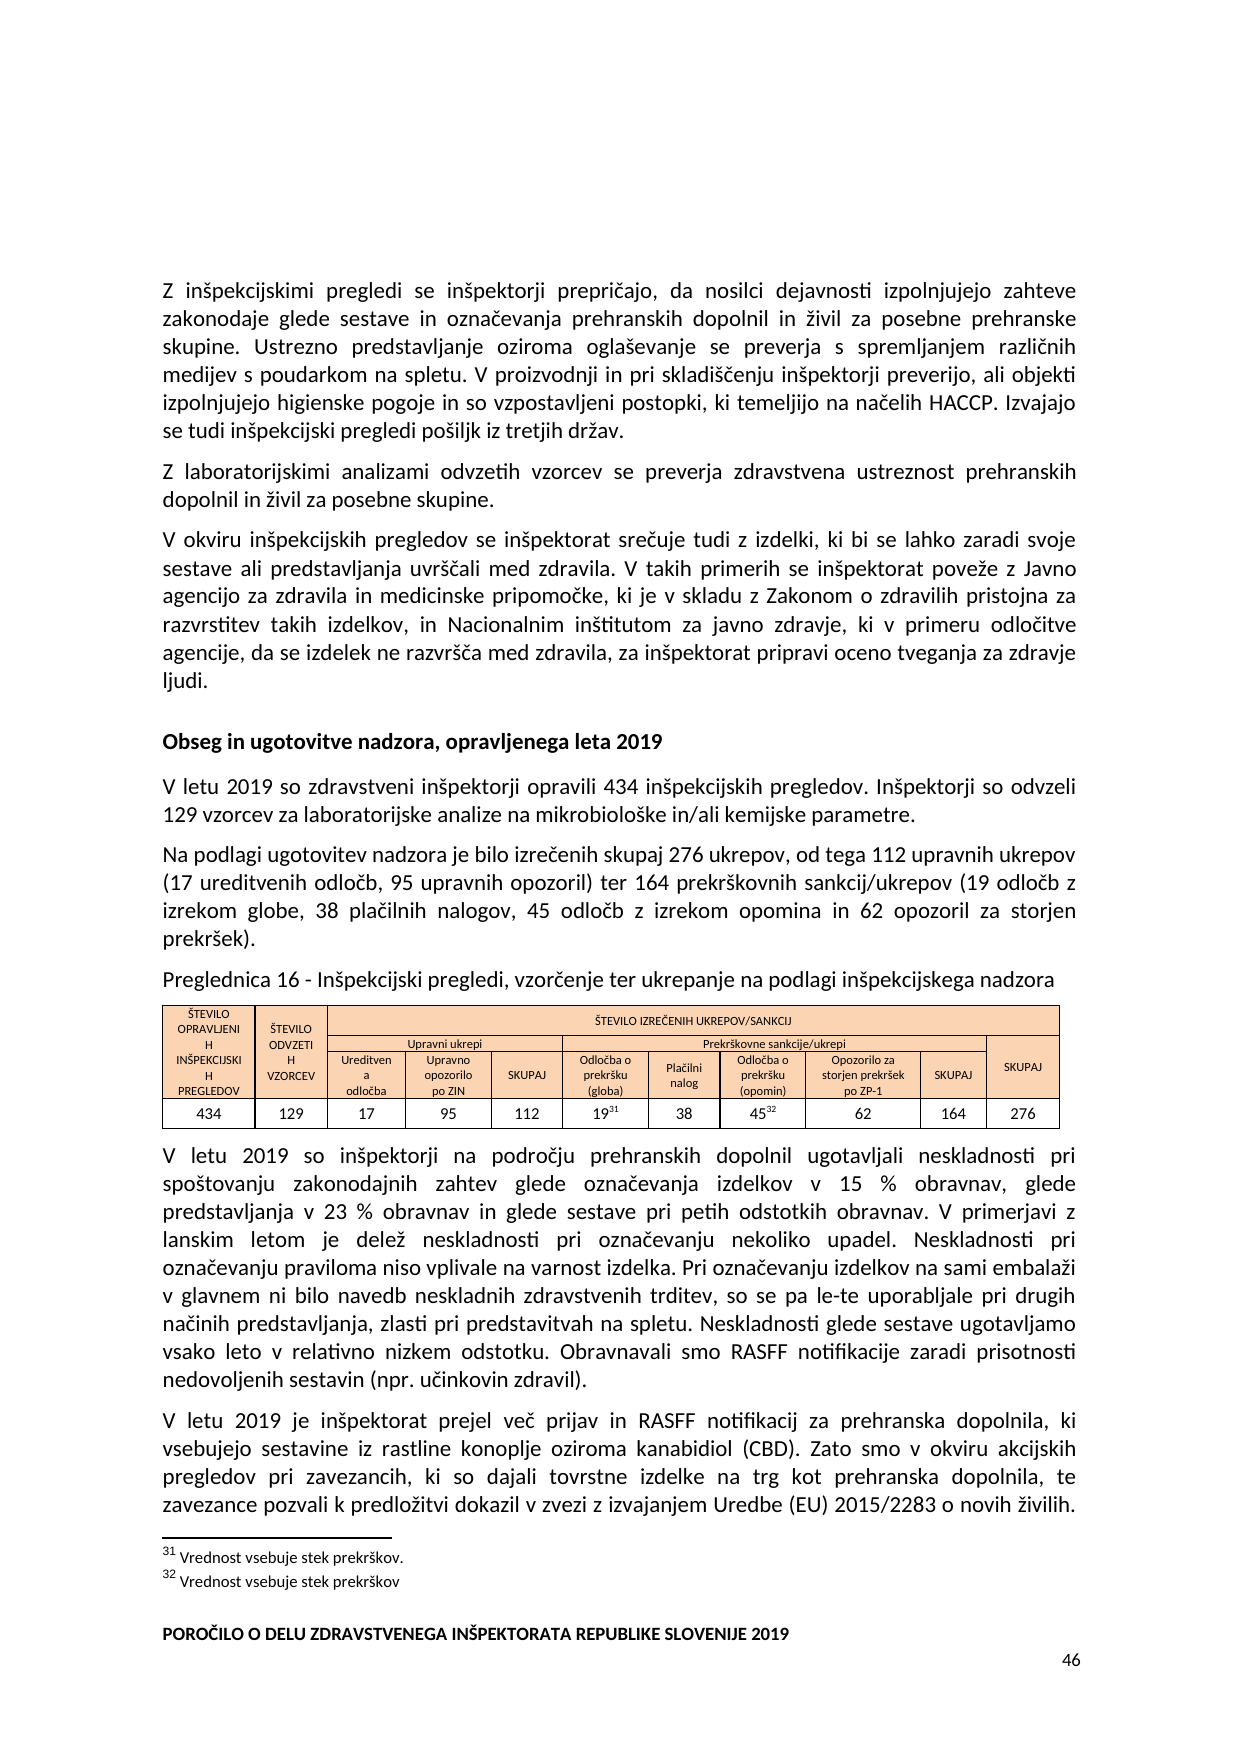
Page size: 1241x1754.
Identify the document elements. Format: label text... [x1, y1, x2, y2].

table_header ŠTEVILO IZREČENIH UKREPOV/SANKCIJ [328, 1006, 1059, 1035]
text Z inšpekcijskimi pregledi se inšpektorji prepričajo, da nosilci dejavnosti izpolnjujejo zahteve zakonodaje glede sestave in označevanja prehranskih dopolnil in živil za posebne prehranske skupine. Ustrezno predstavljanje oziroma oglaševanje se preverja s spremljanjem različnih medijev s poudarkom na spletu. V proizvodnji in pri skladiščenju inšpektorji preverijo, ali objekti izpolnjujejo higienske pogoje in so vzpostavljeni postopki, ki temeljijo na načelih HACCP. Izvajajo se tudi inšpekcijski pregledi pošiljk iz tretjih držav. [162, 276, 1078, 444]
text Z laboratorijskimi analizami odvzetih vzorcev se preverja zdravstvena ustreznost prehranskih dopolnil in živil za posebne skupine. [162, 457, 1078, 513]
table_cell Ureditvena odločba [328, 1052, 405, 1098]
table_cell 38 [649, 1099, 719, 1128]
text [162, 1406, 1078, 1518]
table_cell Upravni ukrepi [328, 1036, 562, 1051]
table_cell SKUPAJ [492, 1052, 562, 1098]
table_cell Odločba o prekršku (globa) [563, 1052, 648, 1098]
table_cell SKUPAJ [921, 1052, 986, 1098]
table_cell SKUPAJ [987, 1036, 1059, 1098]
text V letu 2019 so inšpektorji na področju prehranskih dopolnil ugotavljali neskladnosti pri spoštovanju zakonodajnih zahtev glede označevanja izdelkov v 15 % obravnav, glede predstavljanja v 23 % obravnav in glede sestave pri petih odstotkih obravnav. V primerjavi z lanskim letom je delež neskladnosti pri označevanju nekoliko upadel. Neskladnosti pri označevanju praviloma niso vplivale na varnost izdelka. Pri označevanju izdelkov na sami embalaži v glavnem ni bilo navedb neskladnih zdravstvenih trditev, so se pa le-te uporabljale pri drugih načinih predstavljanja, zlasti pri predstavitvah na spletu. Neskladnosti glede sestave ugotavljamo vsako leto v relativno nizkem odstotku. Obravnavali smo RASFF notifikacije zaradi prisotnosti nedovoljenih sestavin (npr. učinkovin zdravil). [162, 1141, 1078, 1393]
table_cell 164 [921, 1099, 986, 1128]
table_cell Upravno opozorilo po ZIN [406, 1052, 491, 1098]
table_cell 129 [256, 1099, 327, 1128]
table_cell 434 [163, 1099, 254, 1128]
text V okviru inšpekcijskih pregledov se inšpektorat srečuje tudi z izdelki, ki bi se lahko zaradi svoje sestave ali predstavljanja uvrščali med zdravila. V takih primerih se inšpektorat poveže z Javno agencijo za zdravila in medicinske pripomočke, ki je v skladu z Zakonom o zdravilih pristojna za razvrstitev takih izdelkov, in Nacionalnim inštitutom za javno zdravje, ki v primeru odločitve agencije, da se izdelek ne razvršča med zdravila, za inšpektorat pripravi oceno tveganja za zdravje ljudi. [162, 526, 1078, 694]
table_cell Plačilni nalog [649, 1052, 719, 1098]
text V letu 2019 so zdravstveni inšpektorji opravili 434 inšpekcijskih pregledov. Inšpektorji so odvzeli 129 vzorcev za laboratorijske analize na mikrobiološke in/ali kemijske parametre. [162, 772, 1078, 828]
table_cell Opozorilo za storjen prekršek po ZP-1 [806, 1052, 920, 1098]
subtitle Obseg in ugotovitve nadzora, opravljenega leta 2019 [162, 727, 1078, 755]
table_cell 95 [406, 1099, 491, 1128]
table_cell 112 [492, 1099, 562, 1128]
table_header ŠTEVILO OPRAVLJENIH INŠPEKCIJSKIH PREGLEDOV [163, 1006, 254, 1098]
table_cell Prekrškovne sankcije/ukrepi [563, 1036, 986, 1051]
table_cell Odločba o prekršku (opomin) [721, 1052, 805, 1098]
table_cell 17 [328, 1099, 405, 1128]
text Na podlagi ugotovitev nadzora je bilo izrečenih skupaj 276 ukrepov, od tega 112 upravnih ukrepov (17 ureditvenih odločb, 95 upravnih opozoril) ter 164 prekrškovnih sankcij/ukrepov (19 odločb z izrekom globe, 38 plačilnih nalogov, 45 odločb z izrekom opomina in 62 opozoril za storjen prekršek). [162, 840, 1078, 952]
table_header ŠTEVILO ODVZETIH VZORCEV [256, 1006, 327, 1098]
table_cell 45 [721, 1099, 805, 1128]
text Preglednica 16 - Inšpekcijski pregledi, vzorčenje ter ukrepanje na podlagi inšpekcijskega nadzora [162, 965, 1078, 993]
table_cell 19 [563, 1099, 648, 1128]
table_cell 276 [987, 1099, 1059, 1128]
table_cell 62 [806, 1099, 920, 1128]
